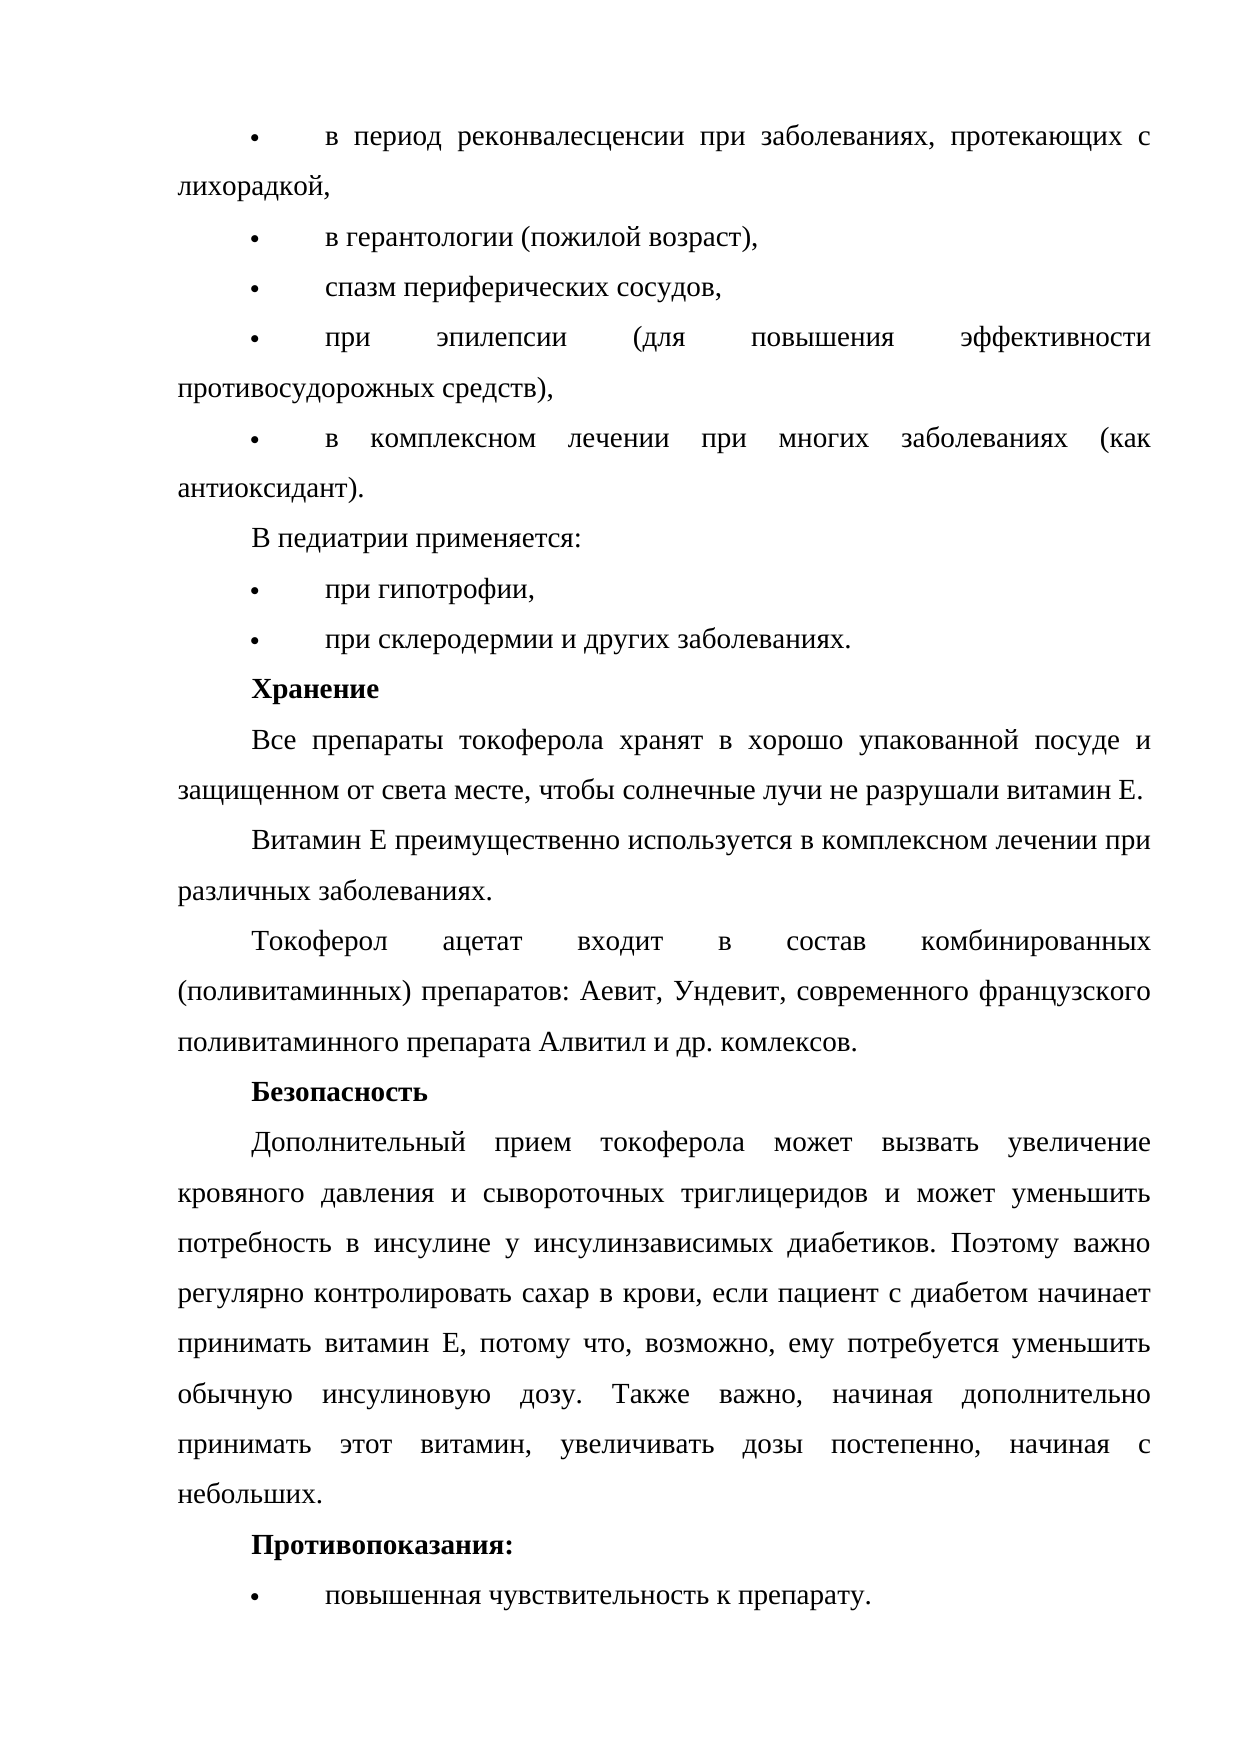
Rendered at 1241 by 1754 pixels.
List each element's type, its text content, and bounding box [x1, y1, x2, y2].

list при склеродермии и других заболеваниях. [177, 621, 1152, 655]
text Дополнительный прием токоферола может вызвать увеличение кровяного давления и сывороточных триглицеридов и может уменьшить потребность в инсулине у инсулинзависимых диабетиков. Поэтому важно регулярно контролировать сахар в крови, если пациент с диабетом начинает принимать витамин Е, потому что, возможно, ему потребуется уменьшить обычную инсулиновую дозу. Также важно, начиная дополнительно принимать этот витамин, увеличивать дозы постепенно, начиная с небольших. [177, 1124, 1152, 1510]
text В педиатрии применяется: [177, 521, 1152, 554]
text Витамин Е преимущественно используется в комплексном лечении при различных заболеваниях. [177, 822, 1152, 906]
subtitle Хранение [177, 672, 1152, 705]
subtitle Безопасность [177, 1074, 1152, 1108]
list спазм периферических сосудов, [177, 269, 1152, 303]
list в период реконвалесценсии при заболеваниях, протекающих с лихорадкой, [177, 118, 1152, 202]
list в герантологии (пожилой возраст), [177, 219, 1152, 252]
list повышенная чувствительность к препарату. [177, 1577, 1152, 1611]
text Все препараты токоферола хранят в хорошо упакованной посуде и защищенном от света месте, чтобы солнечные лучи не разрушали витамин Е. [177, 722, 1152, 806]
text Противопоказания: [177, 1527, 1152, 1560]
list при гипотрофии, [177, 571, 1152, 604]
list при эпилепсии (для повышения эффективности противосудорожных средств), [177, 319, 1152, 403]
text Токоферол ацетат входит в состав комбинированных (поливитаминных) препаратов: Аевит, Ундевит, современного французского поливитаминного препарата Алвитил и др. комлексов. [177, 923, 1152, 1057]
list в комплексном лечении при многих заболеваниях (как антиоксидант). [177, 420, 1152, 504]
